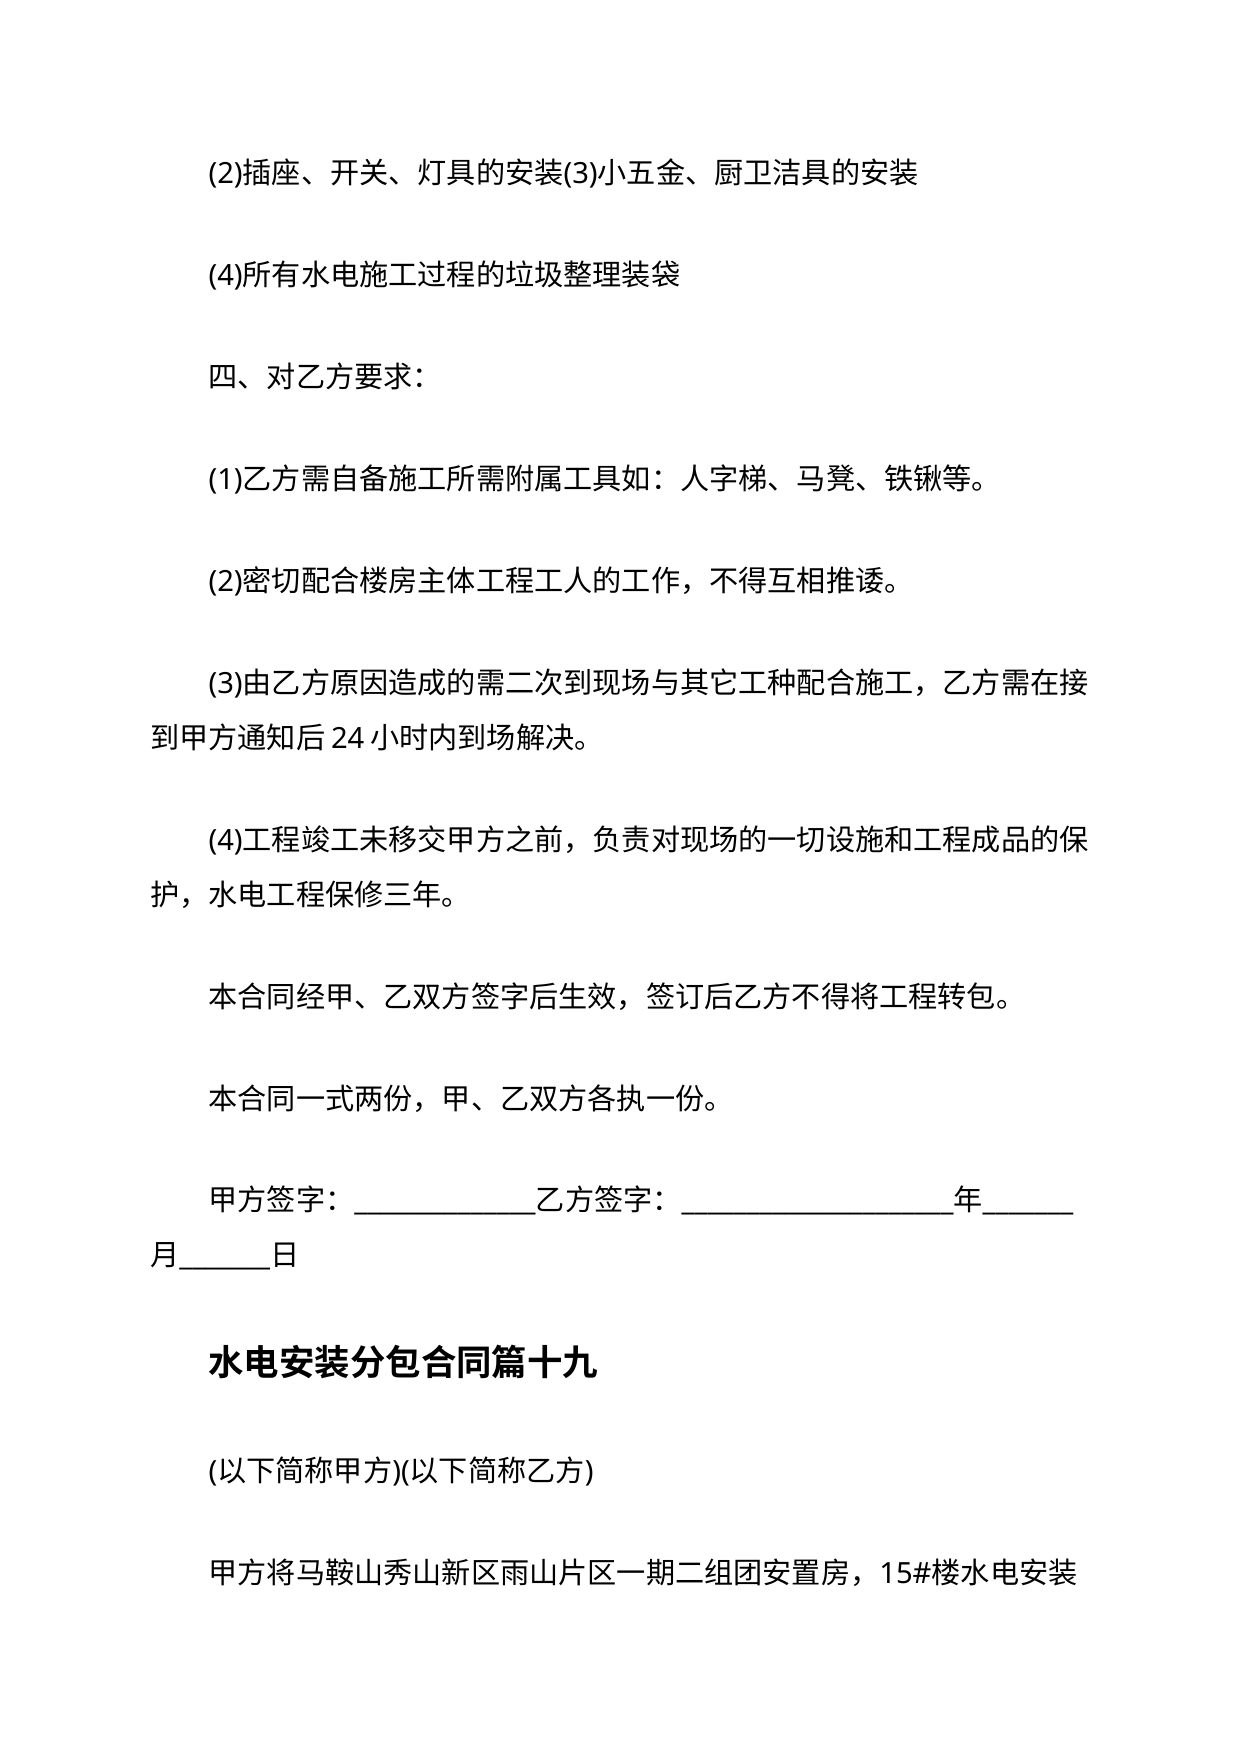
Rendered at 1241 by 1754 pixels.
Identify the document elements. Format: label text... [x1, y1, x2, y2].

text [150, 1549, 1090, 1592]
text (4)所有水电施工过程的垃圾整理装袋 [150, 252, 1090, 294]
text (以下简称甲方)(以下简称乙方) [150, 1447, 1090, 1490]
text (2)插座、开关、灯具的安装(3)小五金、厨卫洁具的安装 [150, 150, 1090, 192]
text 本合同一式两份，甲、乙双方各执一份。 [150, 1075, 1090, 1117]
text (3)由乙方原因造成的需二次到现场与其它工种配合施工，乙方需在接到甲方通知后24小时内到场解决。 [150, 660, 1090, 757]
text (2)密切配合楼房主体工程工人的工作，不得互相推诿。 [150, 558, 1090, 600]
text (4)工程竣工未移交甲方之前，负责对现场的一切设施和工程成品的保护，水电工程保修三年。 [150, 817, 1090, 914]
text 甲方签字：______________乙方签字：_____________________年_______月_______日 [150, 1177, 1090, 1274]
text (1)乙方需自备施工所需附属工具如：人字梯、马凳、铁锹等。 [150, 456, 1090, 498]
text 四、对乙方要求： [150, 354, 1090, 396]
text 本合同经甲、乙双方签字后生效，签订后乙方不得将工程转包。 [150, 973, 1090, 1016]
text 水电安装分包合同篇十九 [150, 1334, 1090, 1385]
